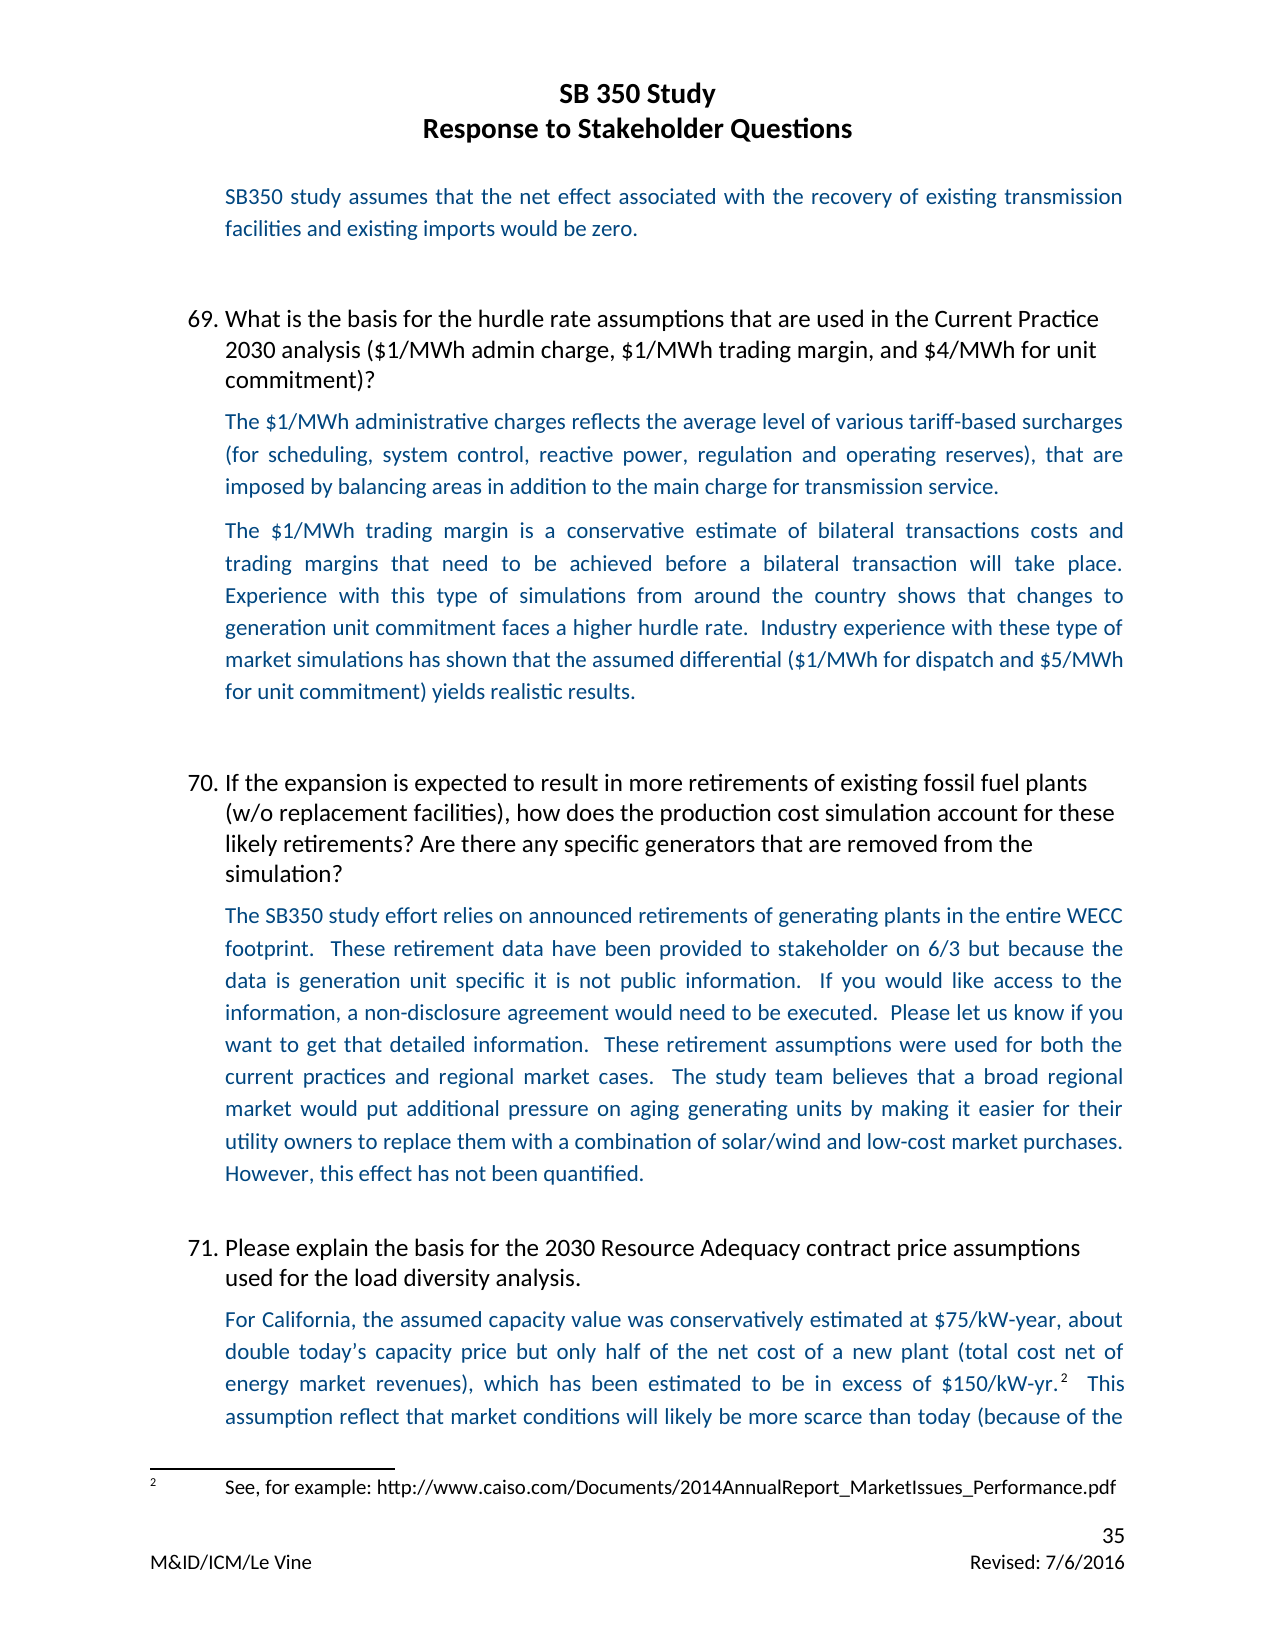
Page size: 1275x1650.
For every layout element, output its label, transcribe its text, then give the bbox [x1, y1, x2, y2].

list What is the basis for the hurdle rate assumptions that are used in the Current Practice 2030 analysis ($1/MWh admin charge, $1/MWh trading margin, and $4/MWh for unit commitment)? [187, 303, 1125, 395]
text The $1/MWh administrative charges reflects the average level of various tariff-based surcharges (for scheduling, system control, reactive power, regulation and operating reserves), that are imposed by balancing areas in addition to the main charge for transmission service. [225, 407, 1125, 500]
list If the expansion is expected to result in more retirements of existing fossil fuel plants (w/o replacement facilities), how does the production cost simulation account for these likely retirements? Are there any specific generators that are removed from the simulation? [187, 767, 1125, 889]
list Please explain the basis for the 2030 Resource Adequacy contract price assumptions used for the load diversity analysis. [187, 1232, 1125, 1293]
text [225, 1305, 1125, 1430]
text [225, 182, 1125, 242]
text The SB350 study effort relies on announced retirements of generating plants in the entire WECC footprint. These retirement data have been provided to stakeholder on 6/3 but because the data is generation unit specific it is not public information. If you would like access to the information, a non-disclosure agreement would need to be executed. Please let us know if you want to get that detailed information. These retirement assumptions were used for both the current practices and regional market cases. The study team believes that a broad regional market would put additional pressure on aging generating units by making it easier for their utility owners to replace them with a combination of solar/wind and low-cost market purchases. However, this effect has not been quantified. [225, 901, 1125, 1187]
text The $1/MWh trading margin is a conservative estimate of bilateral transactions costs and trading margins that need to be achieved before a bilateral transaction will take place. Experience with this type of simulations from around the country shows that changes to generation unit commitment faces a higher hurdle rate. Industry experience with these type of market simulations has shown that the assumed differential ($1/MWh for dispatch and $5/MWh for unit commitment) yields realistic results. [225, 517, 1125, 706]
